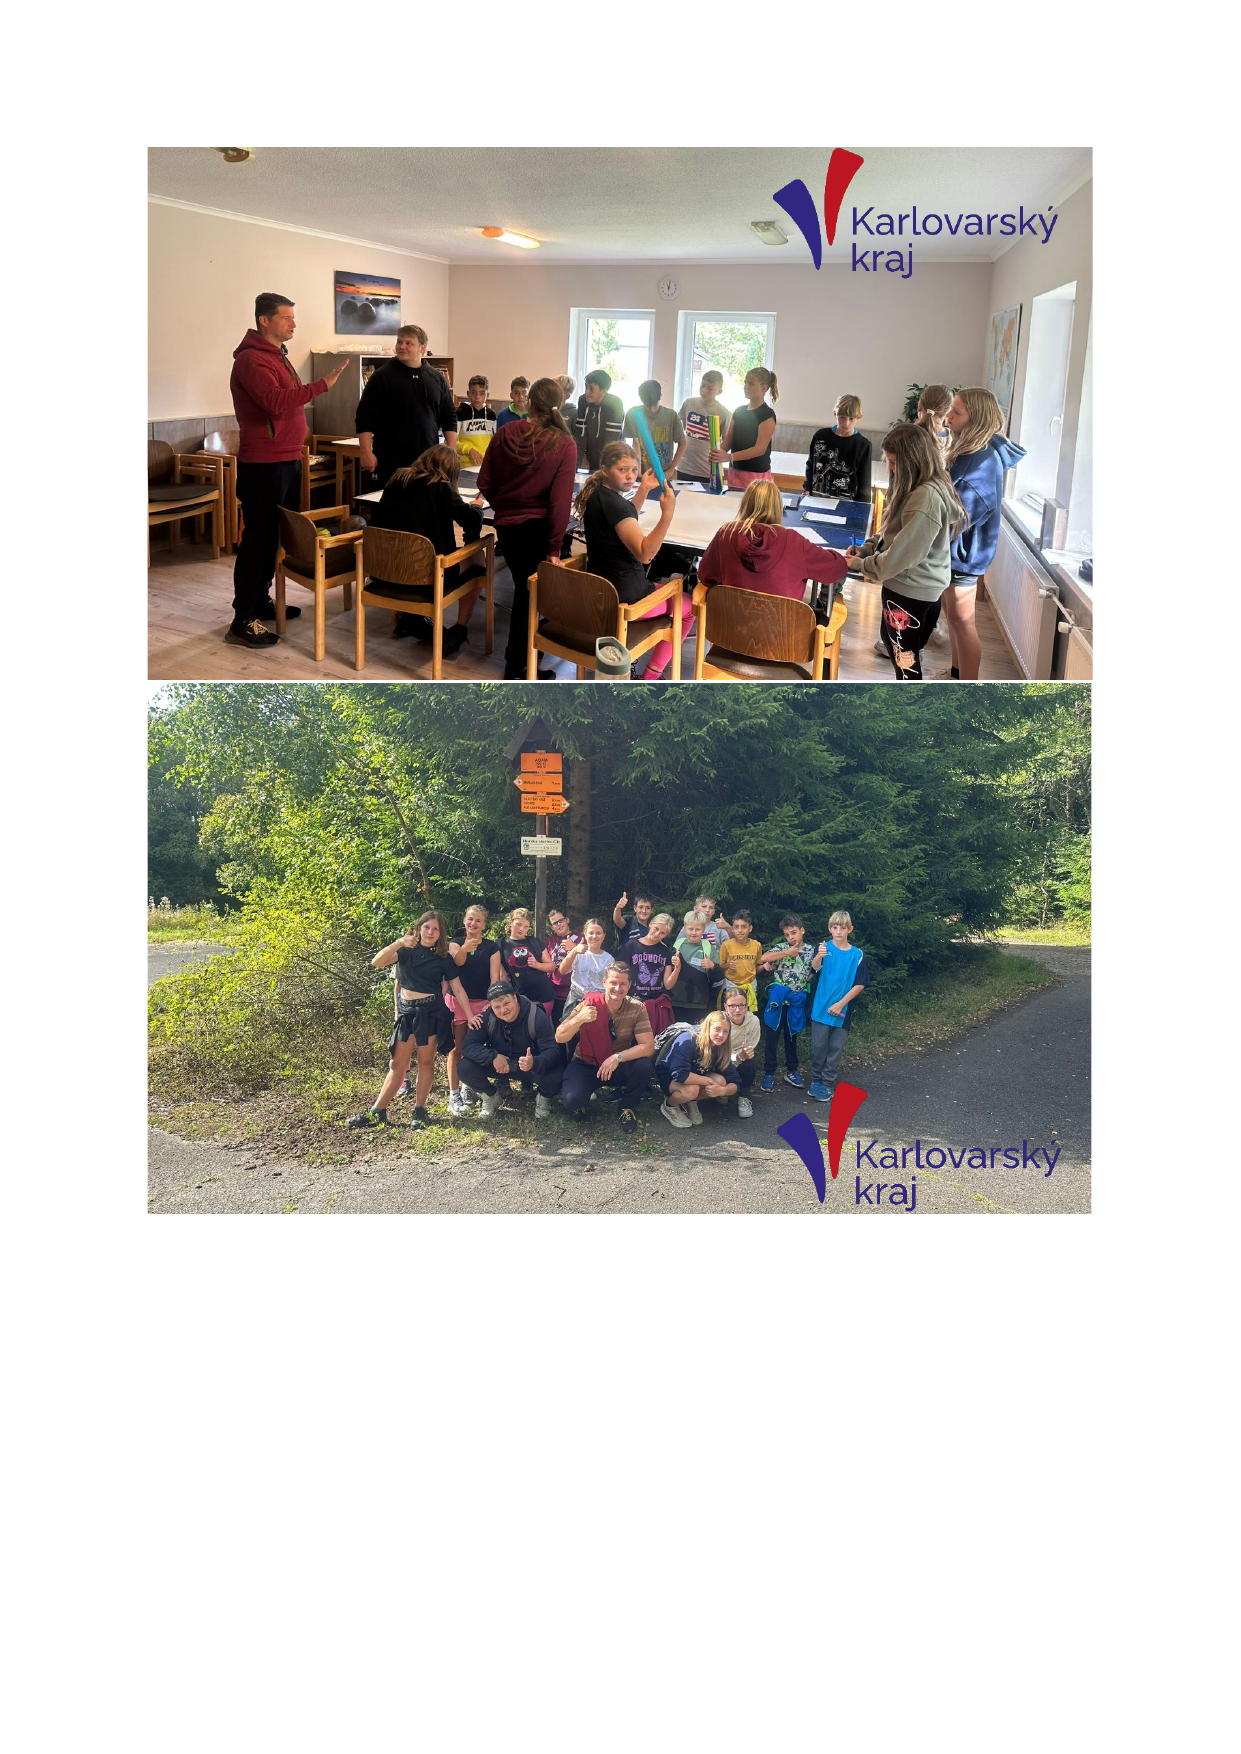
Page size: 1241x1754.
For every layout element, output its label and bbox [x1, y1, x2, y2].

picture [147, 683, 1093, 1214]
picture [147, 147, 1093, 680]
